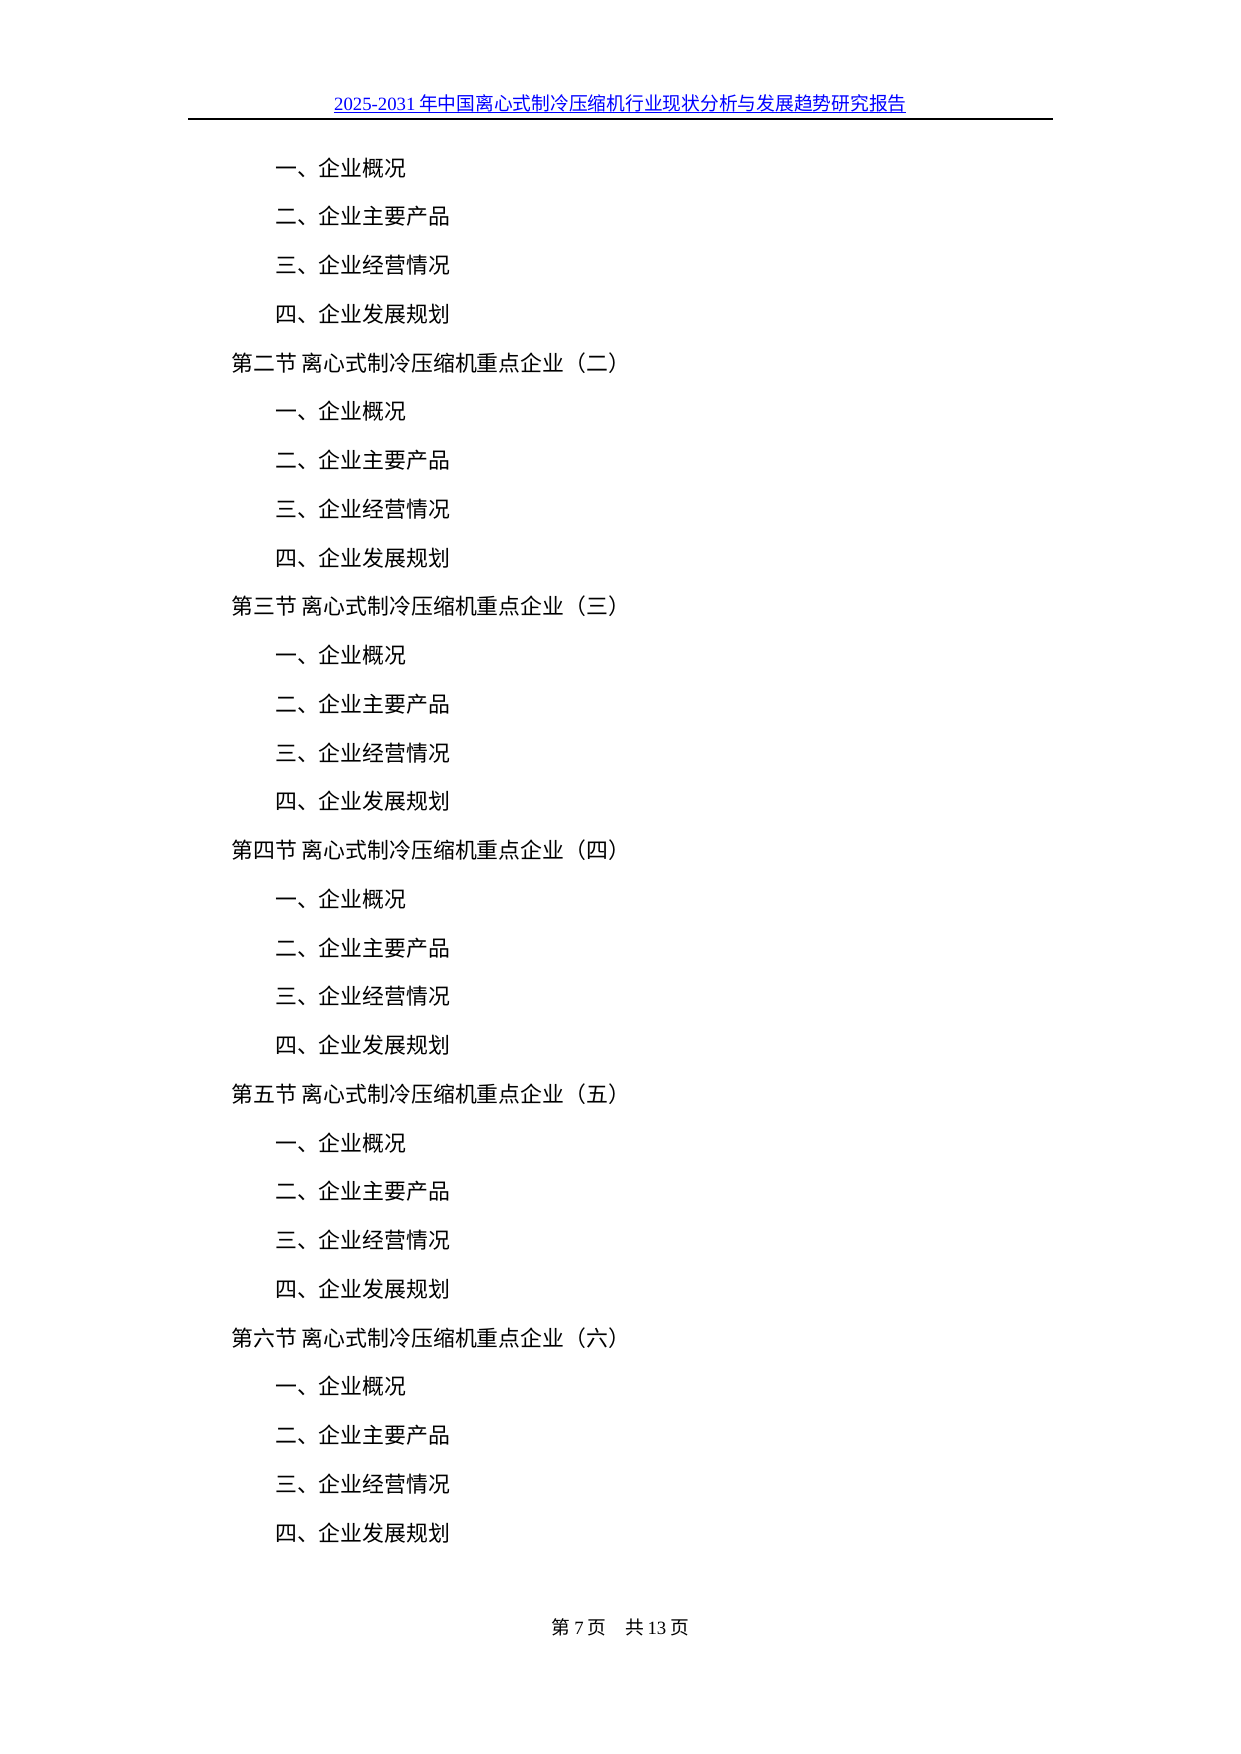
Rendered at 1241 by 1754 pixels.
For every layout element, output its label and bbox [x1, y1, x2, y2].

text [187, 150, 1053, 1548]
